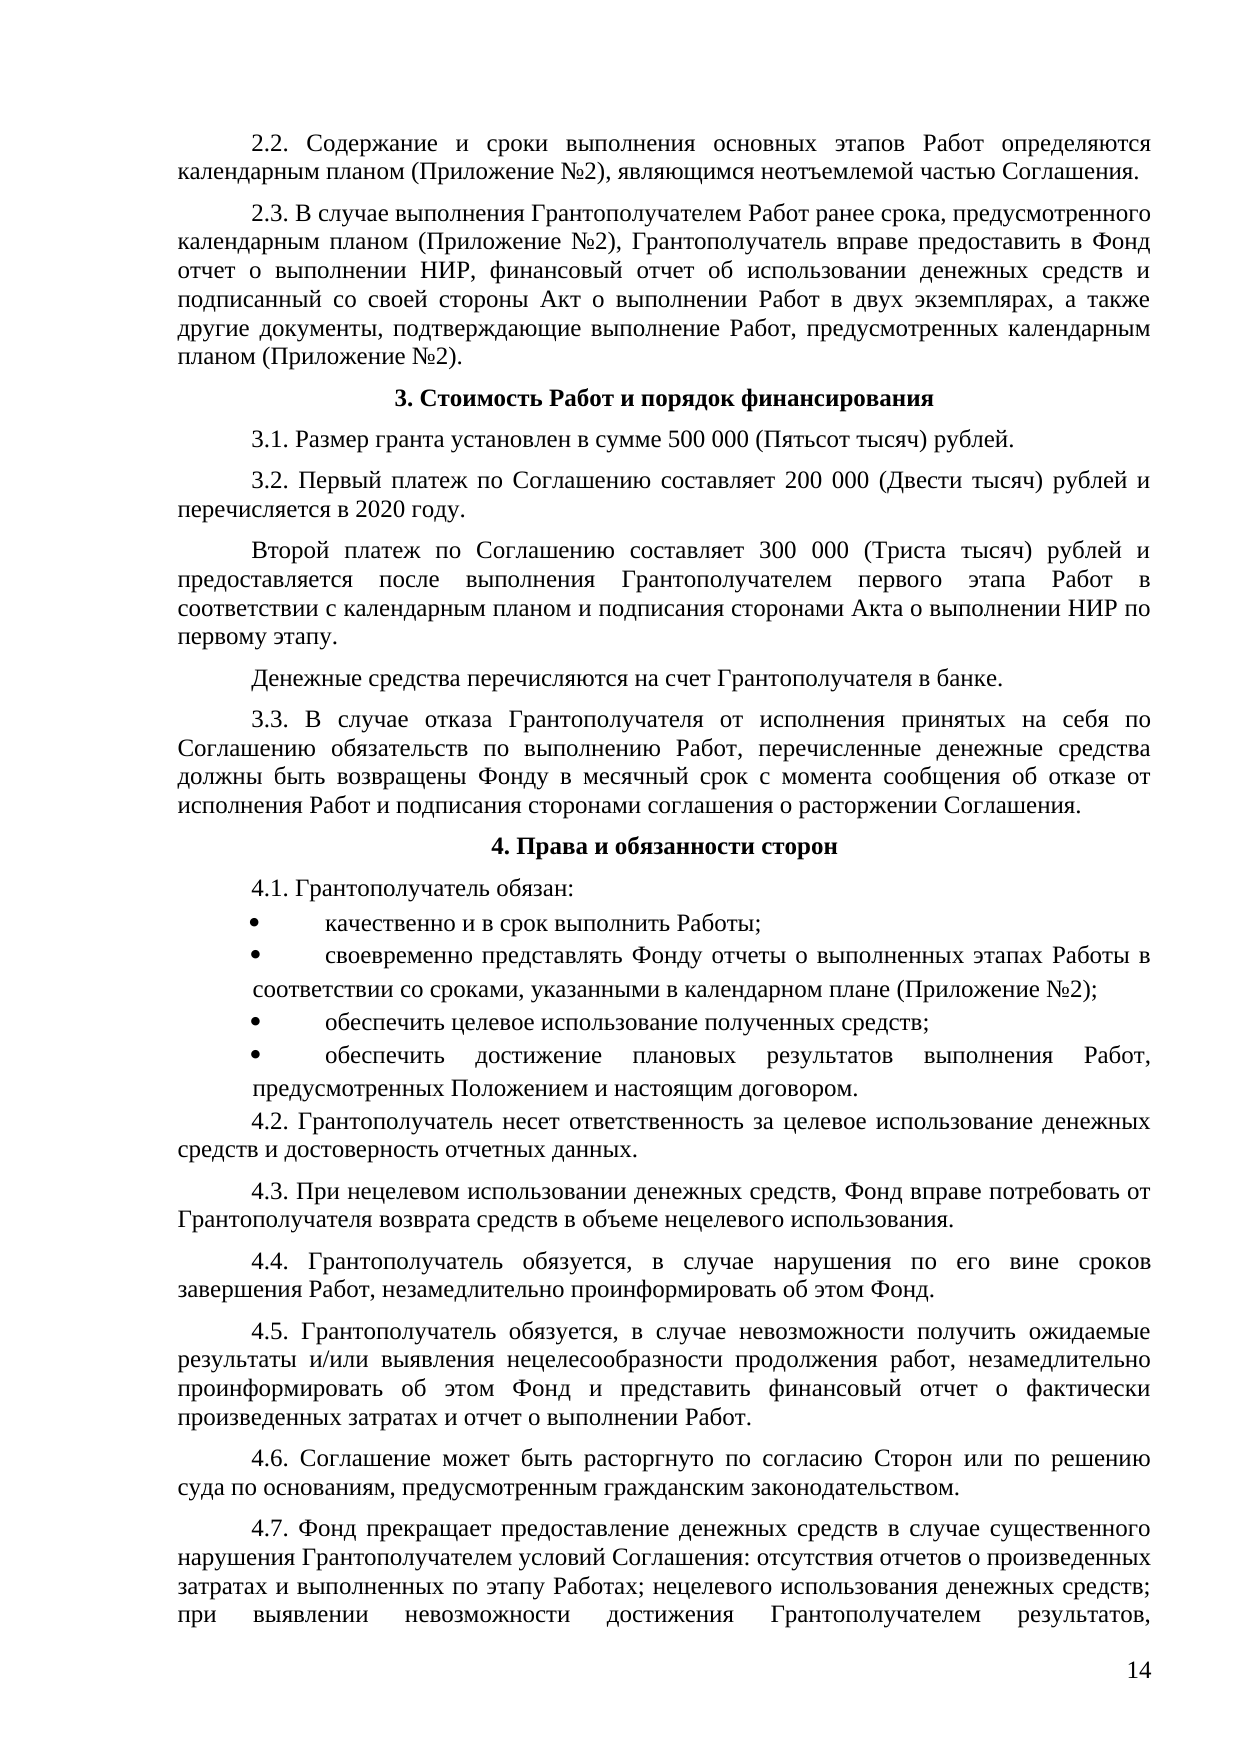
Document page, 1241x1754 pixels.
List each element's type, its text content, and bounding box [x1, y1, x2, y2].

text 4.6. Соглашение может быть расторгнуто по согласию Сторон или по решению суда по основаниям, предусмотренным гражданским законодательством. [177, 1443, 1152, 1501]
text 4.3. При нецелевом использовании денежных средств, Фонд вправе потребовать от Грантополучателя возврата средств в объеме нецелевого использования. [177, 1176, 1152, 1233]
text 3.3. В случае отказа Грантополучателя от исполнения принятых на себя по Соглашению обязательств по выполнению Работ, перечисленные денежные средства должны быть возвращены Фонду в месячный срок с момента сообщения об отказе от исполнения Работ и подписания сторонами соглашения о расторжении Соглашения. [177, 704, 1152, 819]
text Второй платеж по Соглашению составляет 300 000 (Триста тысяч) рублей и предоставляется после выполнения Грантополучателем первого этапа Работ в соответствии с календарным планом и подписания сторонами Акта о выполнении НИР по первому этапу. [177, 535, 1152, 650]
text 4.2. Грантополучатель несет ответственность за целевое использование денежных средств и достоверность отчетных данных. [177, 1106, 1152, 1163]
text 4.4. Грантополучатель обязуется, в случае нарушения по его вине сроков завершения Работ, незамедлительно проинформировать об этом Фонд. [177, 1246, 1152, 1303]
text 3.1. Размер гранта установлен в сумме 500 000 (Пятьсот тысяч) рублей. [177, 424, 1152, 453]
list обеспечить целевое использование полученных средств; [251, 1007, 1152, 1035]
text 2.2. Содержание и сроки выполнения основных этапов Работ определяются календарным планом (Приложение №2), являющимся неотъемлемой частью Соглашения. [177, 128, 1152, 185]
list своевременно представлять Фонду отчеты о выполненных этапах Работы в соответствии со сроками, указанными в календарном плане (Приложение №2); [251, 941, 1152, 1002]
text 2.3. В случае выполнения Грантополучателем Работ ранее срока, предусмотренного календарным планом (Приложение №2), Грантополучатель вправе предоставить в Фонд отчет о выполнении НИР, финансовый отчет об использовании денежных средств и подписанный со своей стороны Акт о выполнении Работ в двух экземплярах, а также другие документы, подтверждающие выполнение Работ, предусмотренных календарным планом (Приложение №2). [177, 198, 1152, 370]
list обеспечить достижение плановых результатов выполнения Работ, предусмотренных Положением и настоящим договором. [251, 1040, 1152, 1101]
text 3.2. Первый платеж по Соглашению составляет 200 000 (Двести тысяч) рублей и перечисляется в 2020 году. [177, 465, 1152, 523]
text 3. Стоимость Работ и порядок финансирования [177, 383, 1152, 411]
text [177, 1513, 1152, 1628]
text 4. Права и обязанности сторон [177, 831, 1152, 860]
text 4.1. Грантополучатель обязан: [177, 873, 1152, 901]
text 4.5. Грантополучатель обязуется, в случае невозможности получить ожидаемые результаты и/или выявления нецелесообразности продолжения работ, незамедлительно проинформировать об этом Фонд и представить финансовый отчет о фактически произведенных затратах и отчет о выполнении Работ. [177, 1316, 1152, 1431]
text Денежные средства перечисляются на счет Грантополучателя в банке. [177, 663, 1152, 691]
list качественно и в срок выполнить Работы; [250, 908, 1152, 936]
